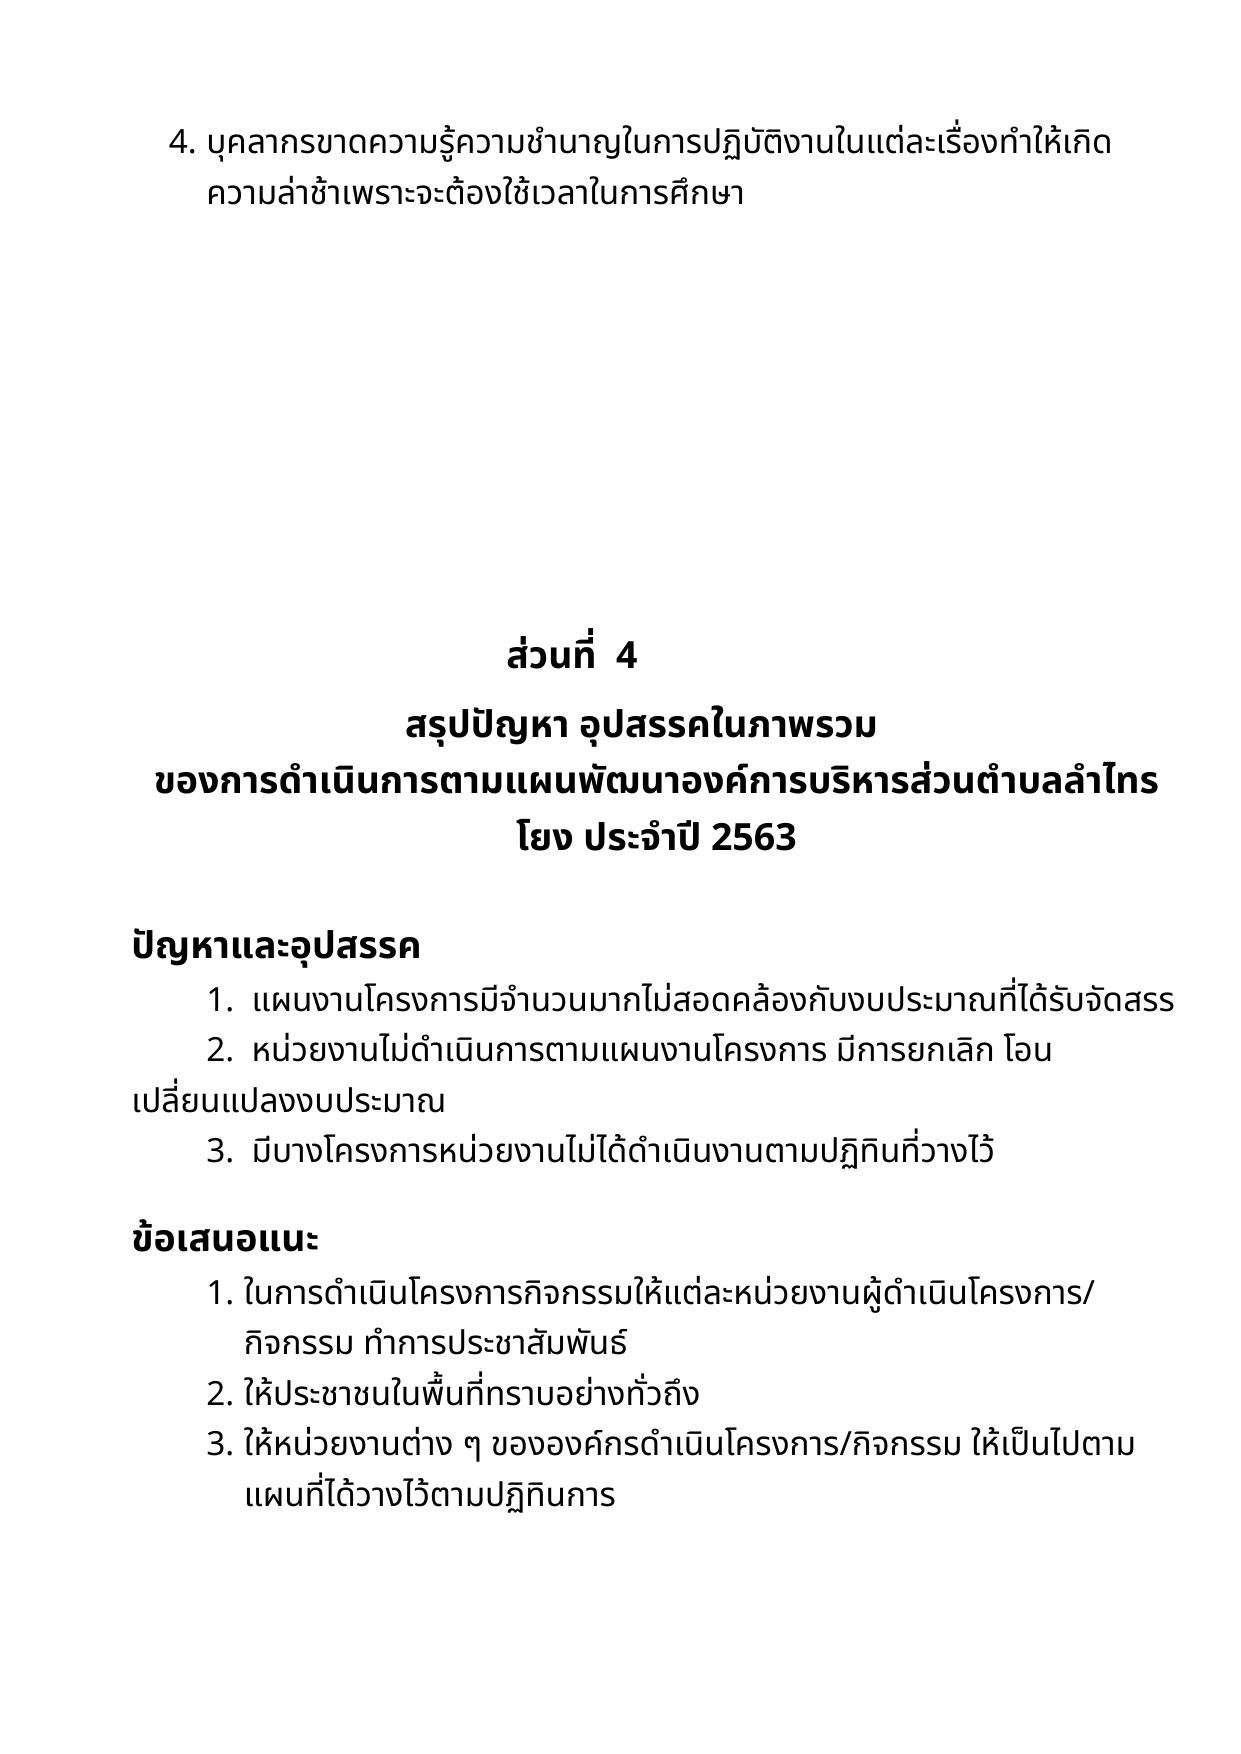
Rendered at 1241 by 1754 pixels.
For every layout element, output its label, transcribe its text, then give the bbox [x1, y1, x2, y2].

text ข้อเสนอแนะ [131, 1212, 1144, 1268]
text ปัญหาและอุปสรรค [131, 919, 1181, 975]
text 2. หน่วยงานไม่ดำเนินการตามแผนงานโครงการ มีการยกเลิก โอน เปลี่ยนแปลงงบประมาณ [131, 1026, 1181, 1127]
list ให้หน่วยงานต่าง ๆ ขององค์กรดำเนินโครงการ/กิจกรรม ให้เป็นไปตามแผนที่ได้วางไว้ตามปฏิทินการ [206, 1420, 1181, 1521]
text สรุปปัญหา อุปสรรคในภาพรวม [281, 697, 1181, 754]
list บุคลากรขาดความรู้ความชำนาญในการปฏิบัติงานในแต่ละเรื่องทำให้เกิดความล่าช้าเพราะจะต้องใช้เวลาในการศึกษา [169, 118, 1181, 219]
text ส่วนที่ 4 [431, 628, 1181, 685]
list ในการดำเนินโครงการกิจกรรมให้แต่ละหน่วยงานผู้ดำเนินโครงการ/กิจกรรม ทำการประชาสัมพันธ์ [206, 1268, 1144, 1369]
text ของการดำเนินการตามแผนพัฒนาองค์การบริหารส่วนตำบลลำไทรโยง ประจำปี 2563 [131, 754, 1181, 868]
text 1. แผนงานโครงการมีจำนวนมากไม่สอดคล้องกับงบประมาณที่ได้รับจัดสรร [131, 975, 1181, 1026]
text 3. มีบางโครงการหน่วยงานไม่ได้ดำเนินงานตามปฏิทินที่วางไว้ [131, 1127, 1181, 1178]
list ให้ประชาชนในพื้นที่ทราบอย่างทั่วถึง [206, 1369, 1144, 1420]
